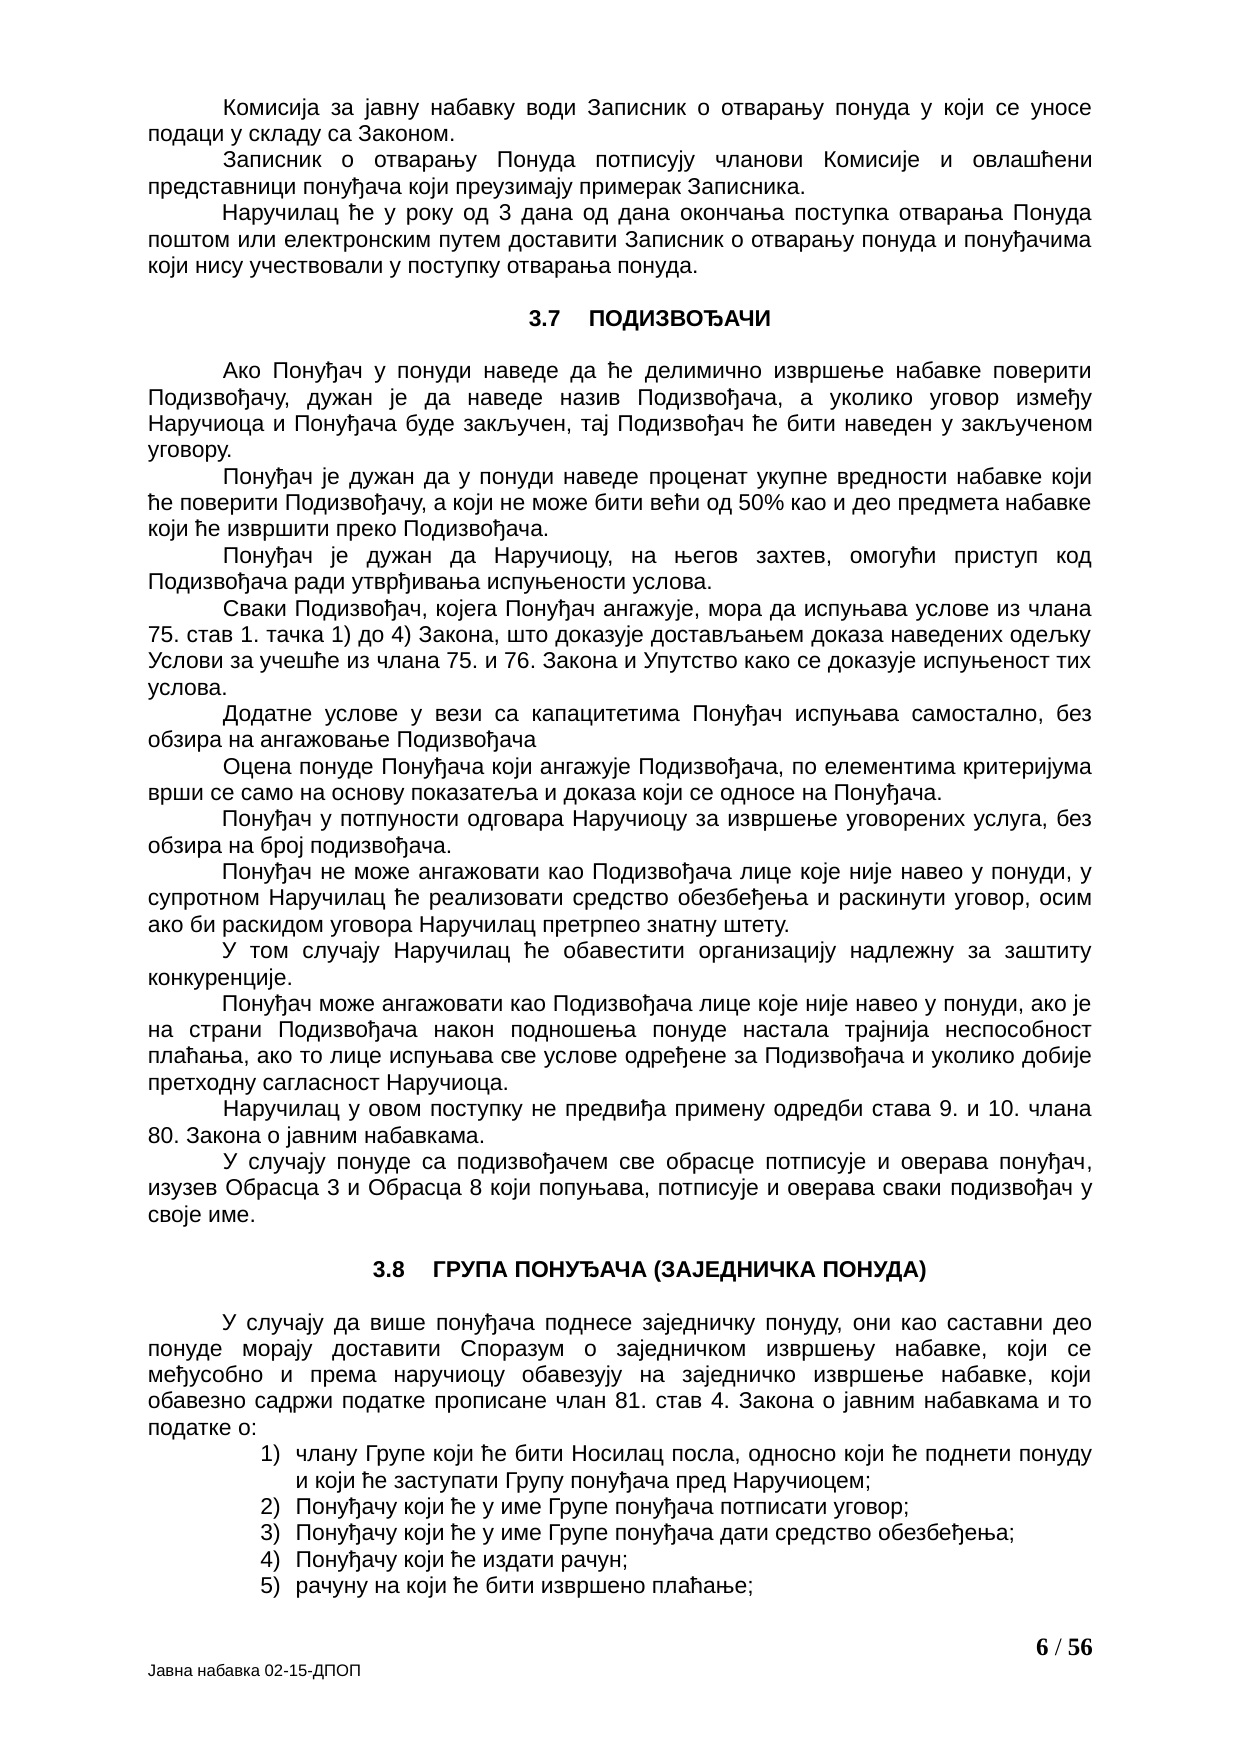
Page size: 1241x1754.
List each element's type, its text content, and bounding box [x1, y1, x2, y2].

list члану Групе који ће бити Носилац посла, односно који ће поднети понуду и који ће заступати Групу понуђача пред Наручиоцем; [260, 1440, 1093, 1493]
text Понуђач је дужан да Наручиоцу, на његов захтев, омогући приступ код Подизвођача ради утврђивања испуњености услова. [148, 542, 1093, 594]
list Понуђачу који ће издати рачун; [260, 1546, 1093, 1572]
text Понуђач не може ангажовати као Подизвођача лице које није навео у понуди, у супротном Наручилац ће реализовати средство обезбеђења и раскинути уговор, осим ако би раскидом уговора Наручилац претрпео знатну штету. [148, 858, 1093, 937]
text Понуђач је дужан да у понуди наведе проценат укупне вредности набавке који ће поверити Подизвођачу, а који не може бити већи од 50% као и део предмета набавке који ће извршити преко Подизвођача. [148, 463, 1093, 542]
text Наручилац у овом поступку не предвиђа примену одредби става 9. и 10. члана 80. Закона о јавним набавкама. [148, 1095, 1092, 1148]
text У случају да више понуђача поднесе заједничку понуду, они као саставни део понуде морају доставити Споразум о заједничком извршењу набавке, који се међусобно и према наручиоцу обавезују на заједничко извршење набавке, који обавезно садржи податке прописане члан 81. став 4. Закона о јавним набавкама и то податке о: [148, 1308, 1093, 1440]
subtitle 3.7 ПОДИЗВОЂАЧИ [207, 304, 1093, 331]
text Комисија за јавну набавку води Записник о отварању понуда у који се уносе подаци у складу са Законом. [148, 94, 1093, 146]
text Оцена понуде Понуђача који ангажује Подизвођача, по елементима критеријума врши се само на основу показатеља и доказа који се односе на Понуђача. [148, 753, 1093, 805]
list Понуђачу који ће у име Групе понуђача дати средство обезбеђења; [260, 1519, 1093, 1546]
text У том случajу Нaручилaц ће oбaвeстити oргaнизaциjу нaдлeжну зa зaштиту кoнкурeнциje. [148, 937, 1093, 990]
text Ако Понуђач у понуди наведе да ће делимично извршење набавке поверити Подизвођачу, дужан је да наведе назив Подизвођача, а уколико уговор између Наручиоца и Понуђача буде закључен, тај Подизвођач ће бити наведен у закљученом уговору. [148, 357, 1093, 463]
subtitle 3.8 ГРУПА ПОНУЂАЧА (ЗАЈЕДНИЧКА ПОНУДА) [207, 1256, 1093, 1282]
list рачуну на који ће бити извршено плаћање; [260, 1572, 1093, 1598]
text Сваки Подизвођач, којега Понуђач ангажује, мора да испуњава услове из члана 75. став 1. тачка 1) до 4) Закона, што доказује достављањем доказа наведених одељку Услови за учешће из члана 75. и 76. Закона и Упутство како се доказује испуњеност тих услова. [148, 594, 1093, 700]
text У случају понуде са подизвођачем све обрасце потписује и оверава понуђач, изузев Обрасца 3 и Обрасца 8 који попуњава, потписује и оверава сваки подизвођач у своје име. [148, 1148, 1092, 1227]
text Понуђач у потпуности одговара Наручиоцу за извршење уговорених услуга, без обзира на број подизвођача. [148, 805, 1093, 858]
text Наручилац ће у року од 3 дана од дана окончања поступка отварања Понуда поштом или електронским путем доставити Записник о отварању понуда и понуђачима који нису учествовали у поступку отварања понуда. [148, 199, 1093, 278]
text Записник о отварању Понуда потписују чланови Комисије и овлашћени представници понуђача који преузимају примерак Записника. [148, 146, 1093, 199]
text Додатне услове у вези са капацитетима Понуђач испуњава самостално, без обзира на ангажовање Подизвођача [148, 700, 1093, 753]
text Понуђач може ангажовати као Подизвођача лице које није навео у понуди, ако је на страни Подизвођача након подношења понуде настала трајнија неспособност плаћања, ако то лице испуњава све услове одређене за Подизвођача и уколико добије претходну сагласност Наручиоца. [148, 990, 1093, 1095]
list Понуђачу који ће у име Групе понуђача потписати уговор; [260, 1493, 1093, 1519]
